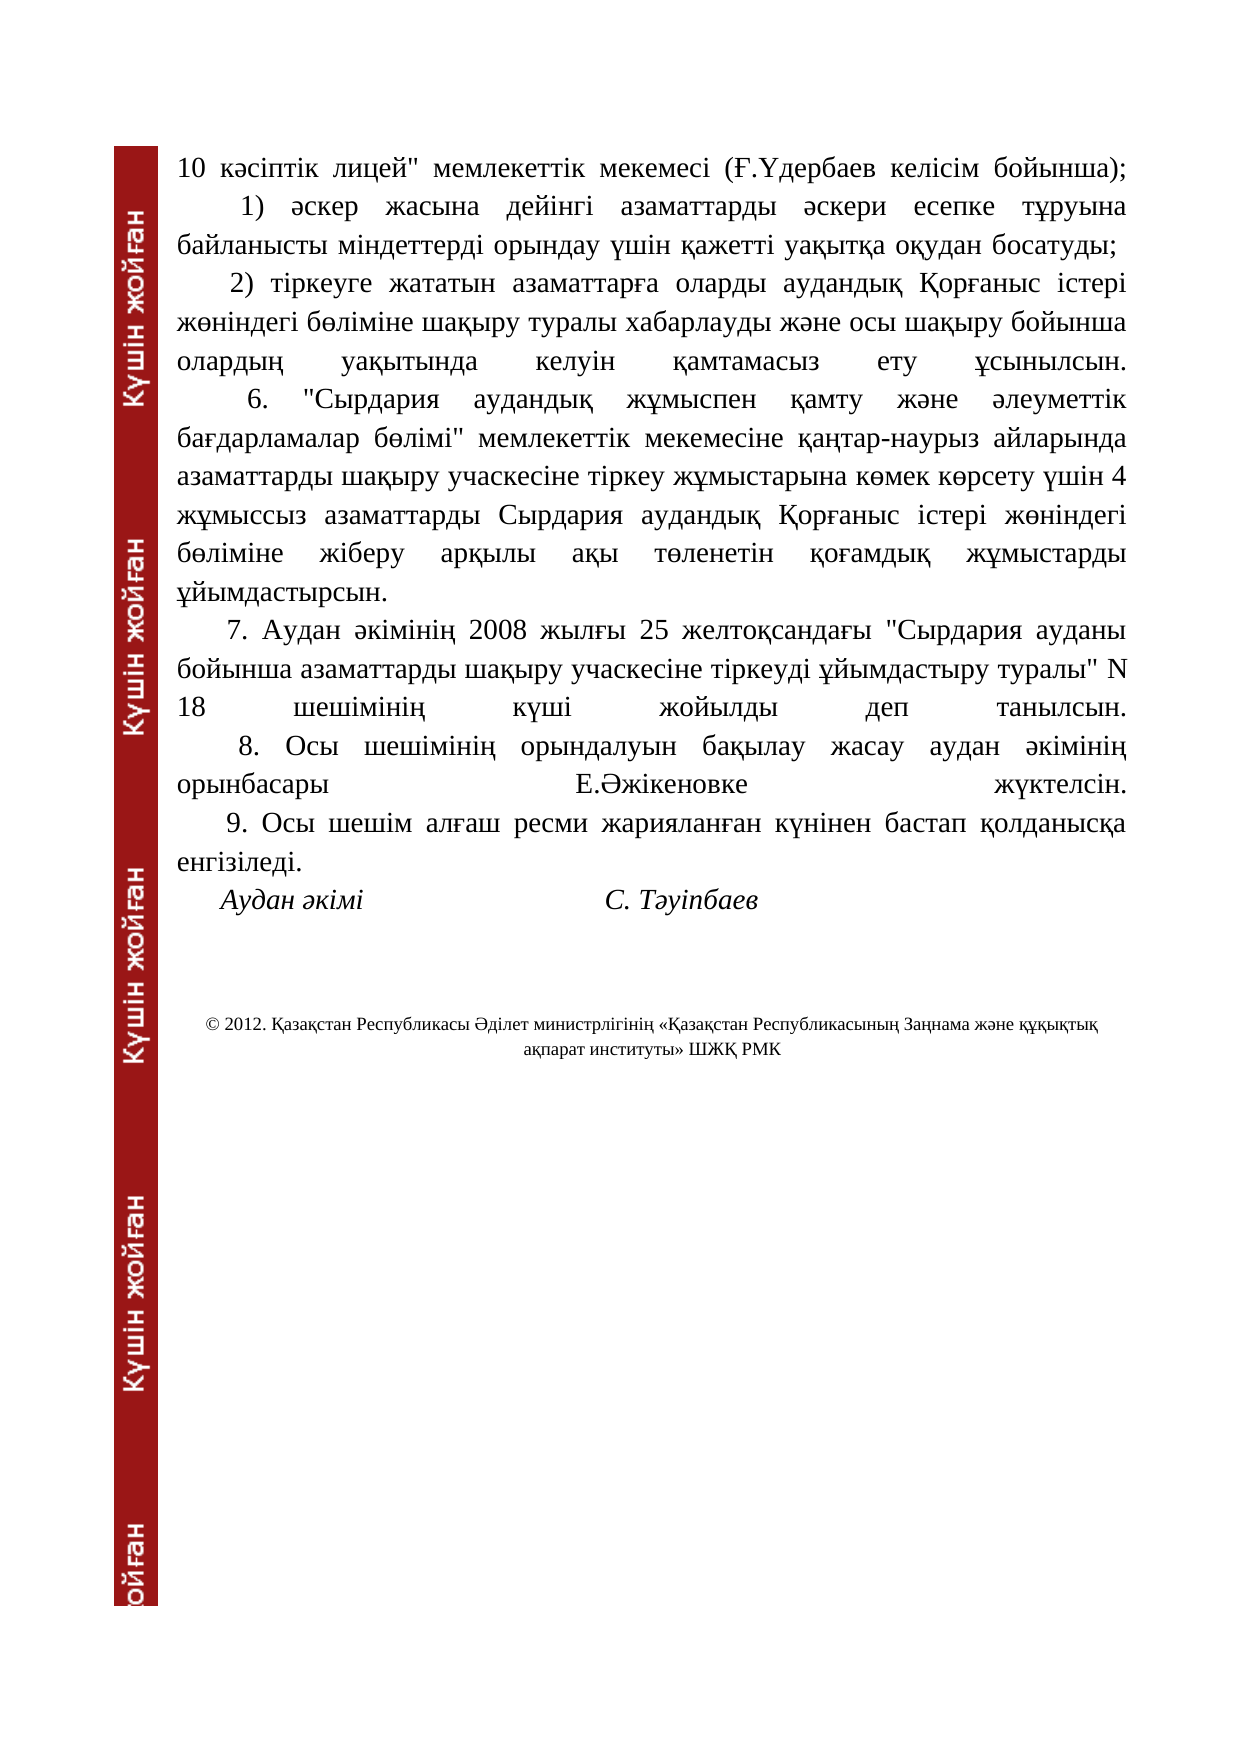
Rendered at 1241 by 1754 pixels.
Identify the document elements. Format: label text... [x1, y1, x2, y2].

picture [114, 916, 158, 1013]
picture [114, 1059, 158, 1606]
picture [114, 146, 158, 150]
text © 2012. Қазақстан Республикасы Әділет министрлігінің «Қазақстан Республикасының Заңнама және құқықтық ақпарат институты» ШЖҚ РМК [112, 1013, 1128, 1059]
picture [114, 877, 158, 882]
text Аудан әкімі С. Тәуіпбаев [112, 882, 1128, 916]
